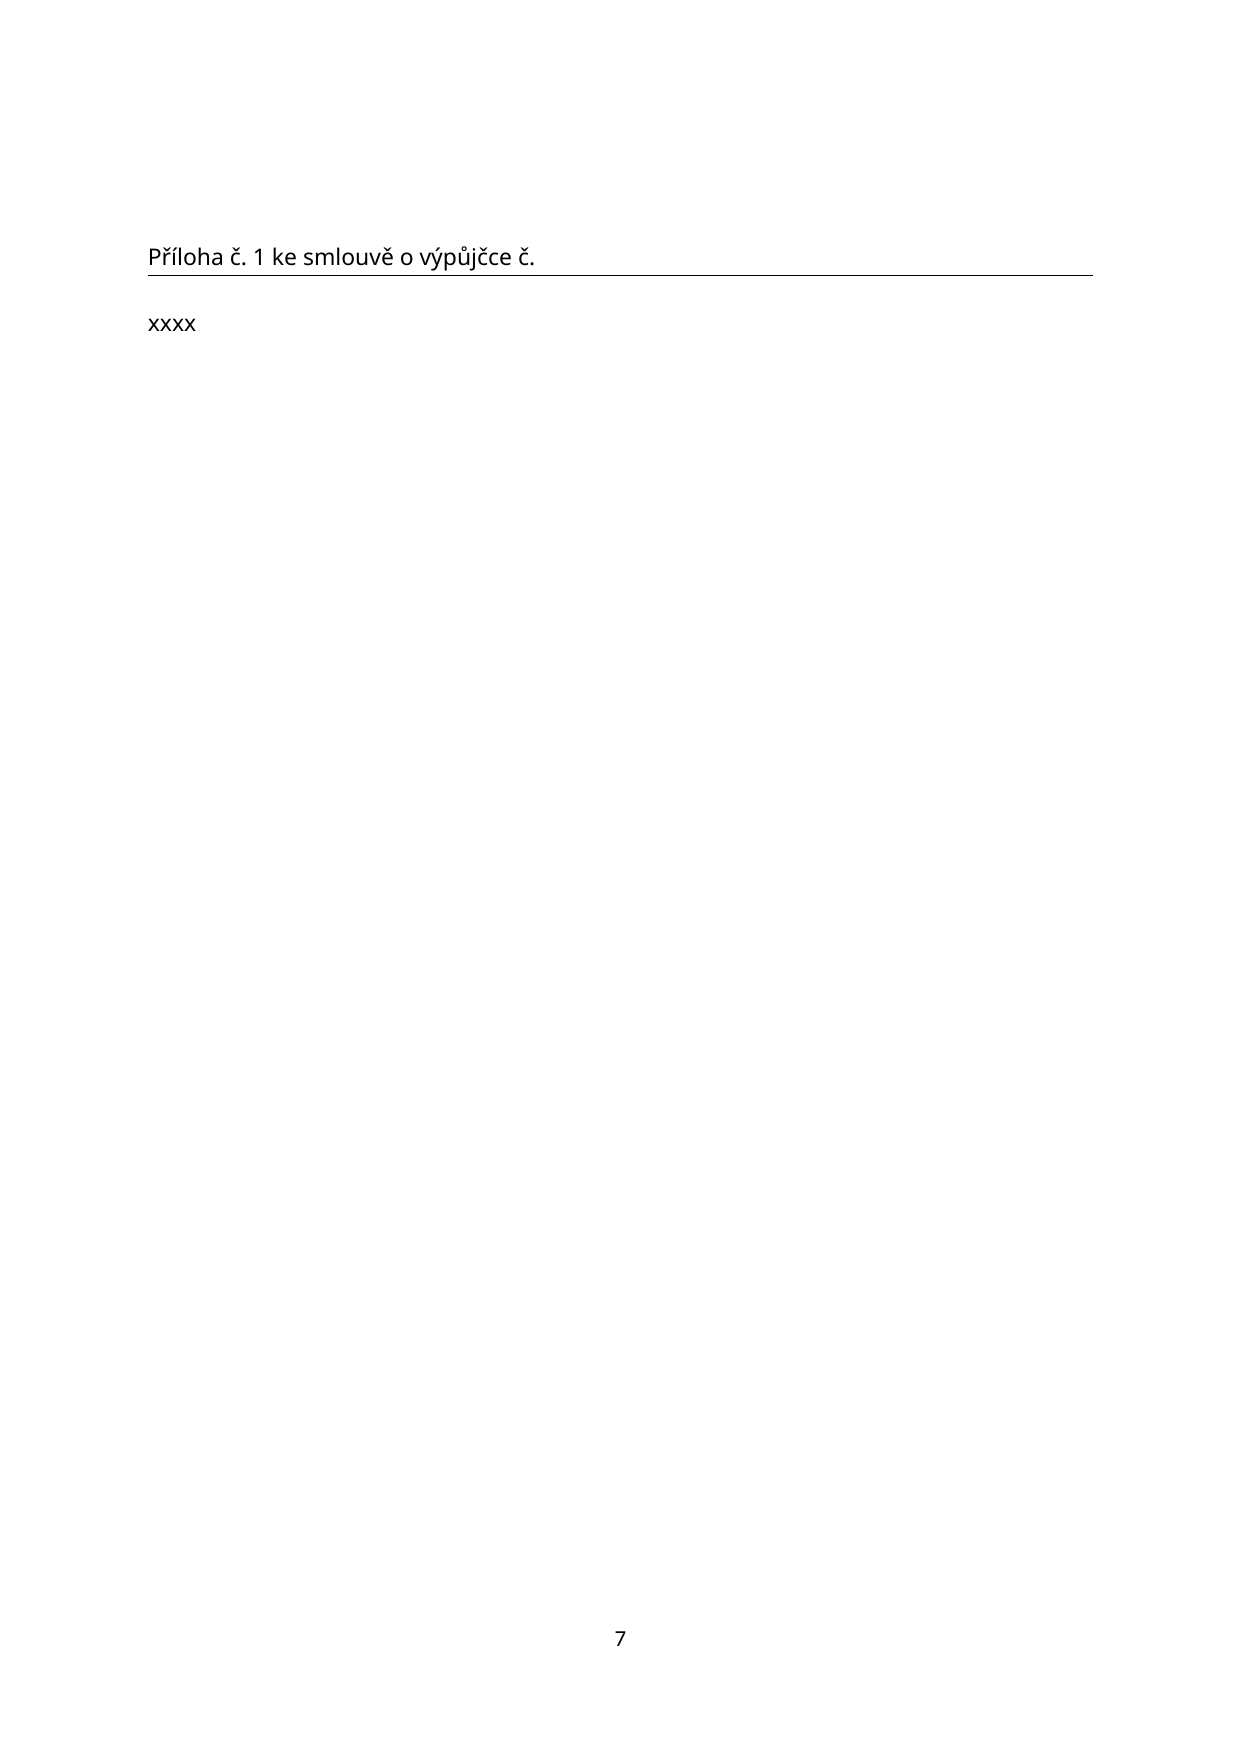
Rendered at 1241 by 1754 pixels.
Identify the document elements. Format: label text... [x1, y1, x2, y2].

text xxxx [148, 307, 1093, 338]
text Příloha č. 1 ke smlouvě o výpůjčce č. [148, 241, 1093, 275]
